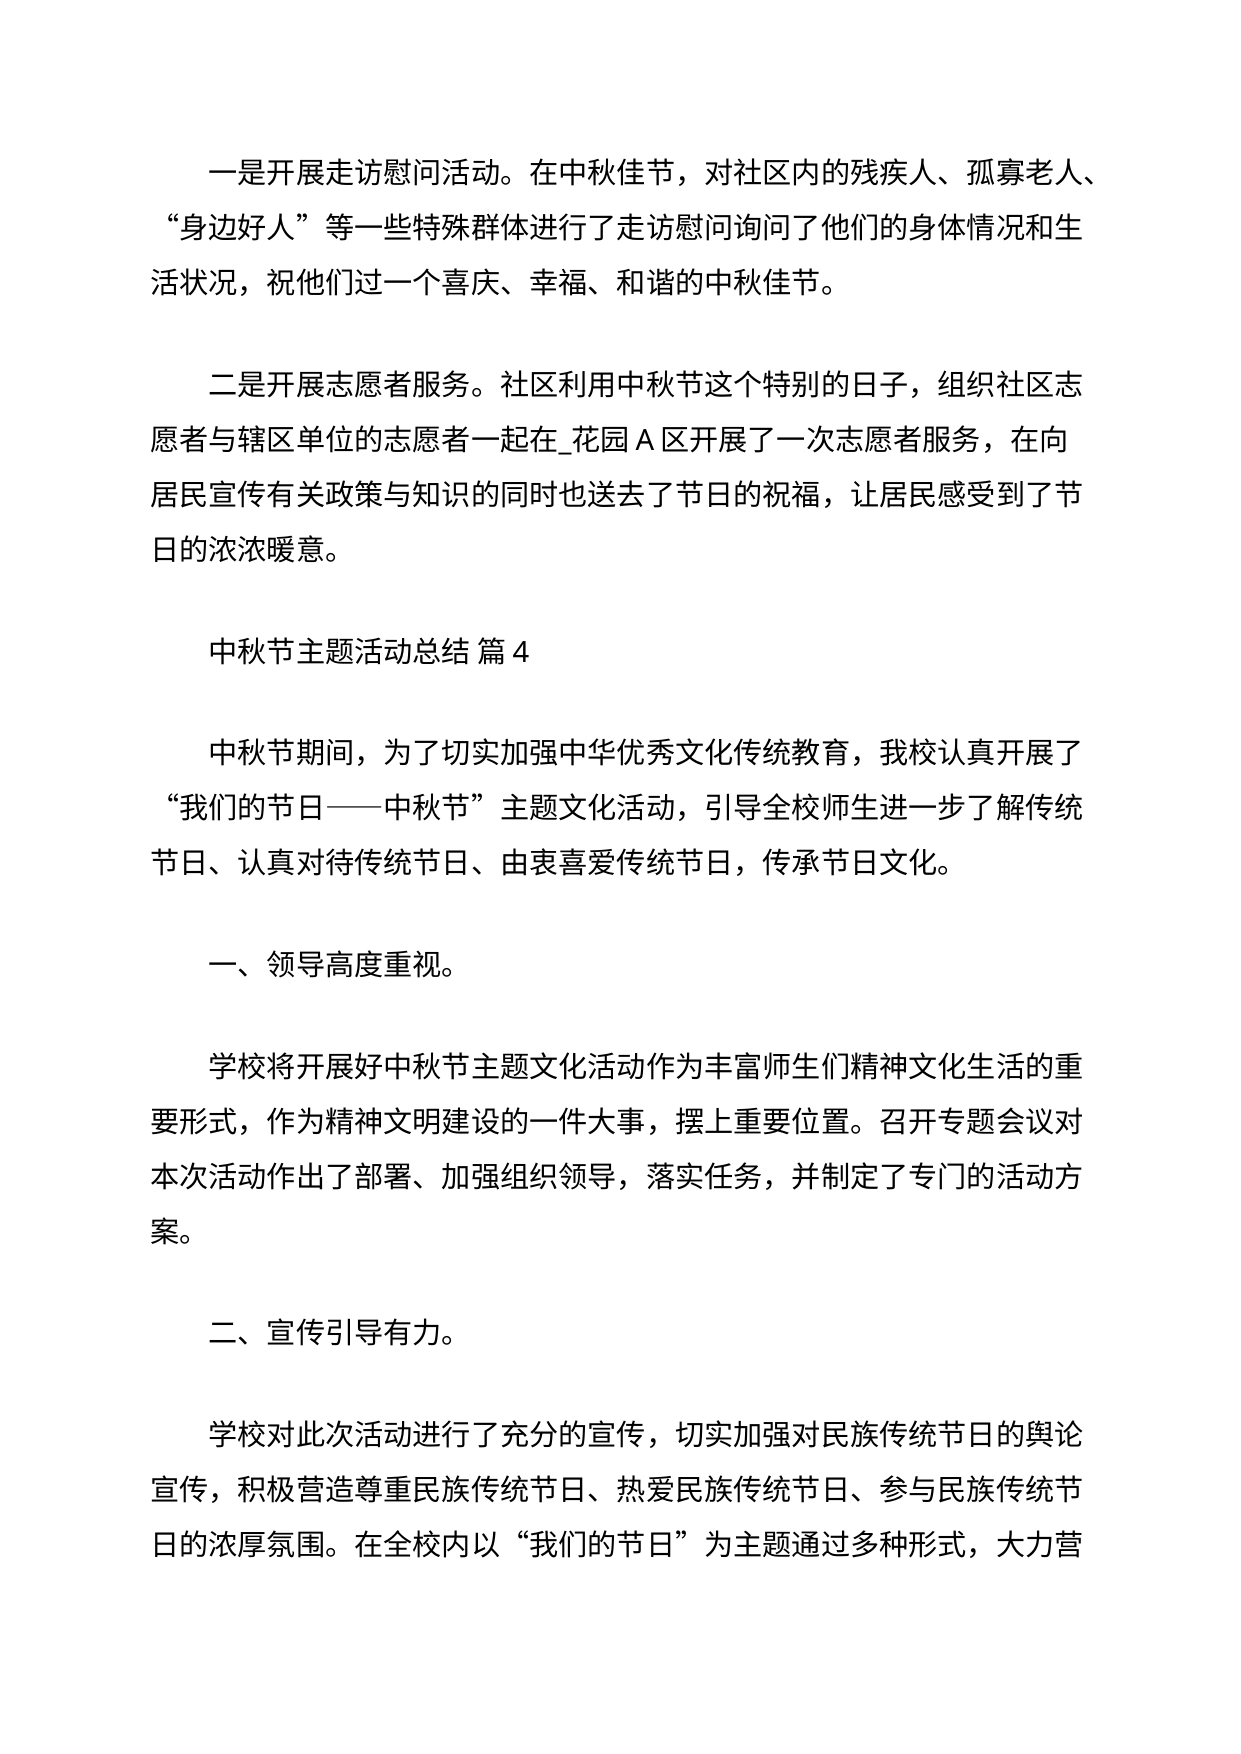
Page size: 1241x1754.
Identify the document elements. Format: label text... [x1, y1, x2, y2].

text 一是开展走访慰问活动。在中秋佳节，对社区内的残疾人、孤寡老人、“身边好人”等一些特殊群体进行了走访慰问询问了他们的身体情况和生活状况，祝他们过一个喜庆、幸福、和谐的中秋佳节。 [150, 150, 1090, 302]
text 中秋节期间，为了切实加强中华优秀文化传统教育，我校认真开展了“我们的节日——中秋节”主题文化活动，引导全校师生进一步了解传统节日、认真对待传统节日、由衷喜爱传统节日，传承节日文化。 [150, 730, 1090, 882]
text 学校将开展好中秋节主题文化活动作为丰富师生们精神文化生活的重要形式，作为精神文明建设的一件大事，摆上重要位置。召开专题会议对本次活动作出了部署、加强组织领导，落实任务，并制定了专门的活动方案。 [150, 1043, 1090, 1250]
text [150, 1412, 1090, 1564]
text 二是开展志愿者服务。社区利用中秋节这个特别的日子，组织社区志愿者与辖区单位的志愿者一起在_花园A区开展了一次志愿者服务，在向居民宣传有关政策与知识的同时也送去了节日的祝福，让居民感受到了节日的浓浓暖意。 [150, 362, 1090, 569]
text 一、领导高度重视。 [150, 942, 1090, 984]
text 中秋节主题活动总结 篇4 [150, 628, 1090, 671]
text 二、宣传引导有力。 [150, 1310, 1090, 1352]
